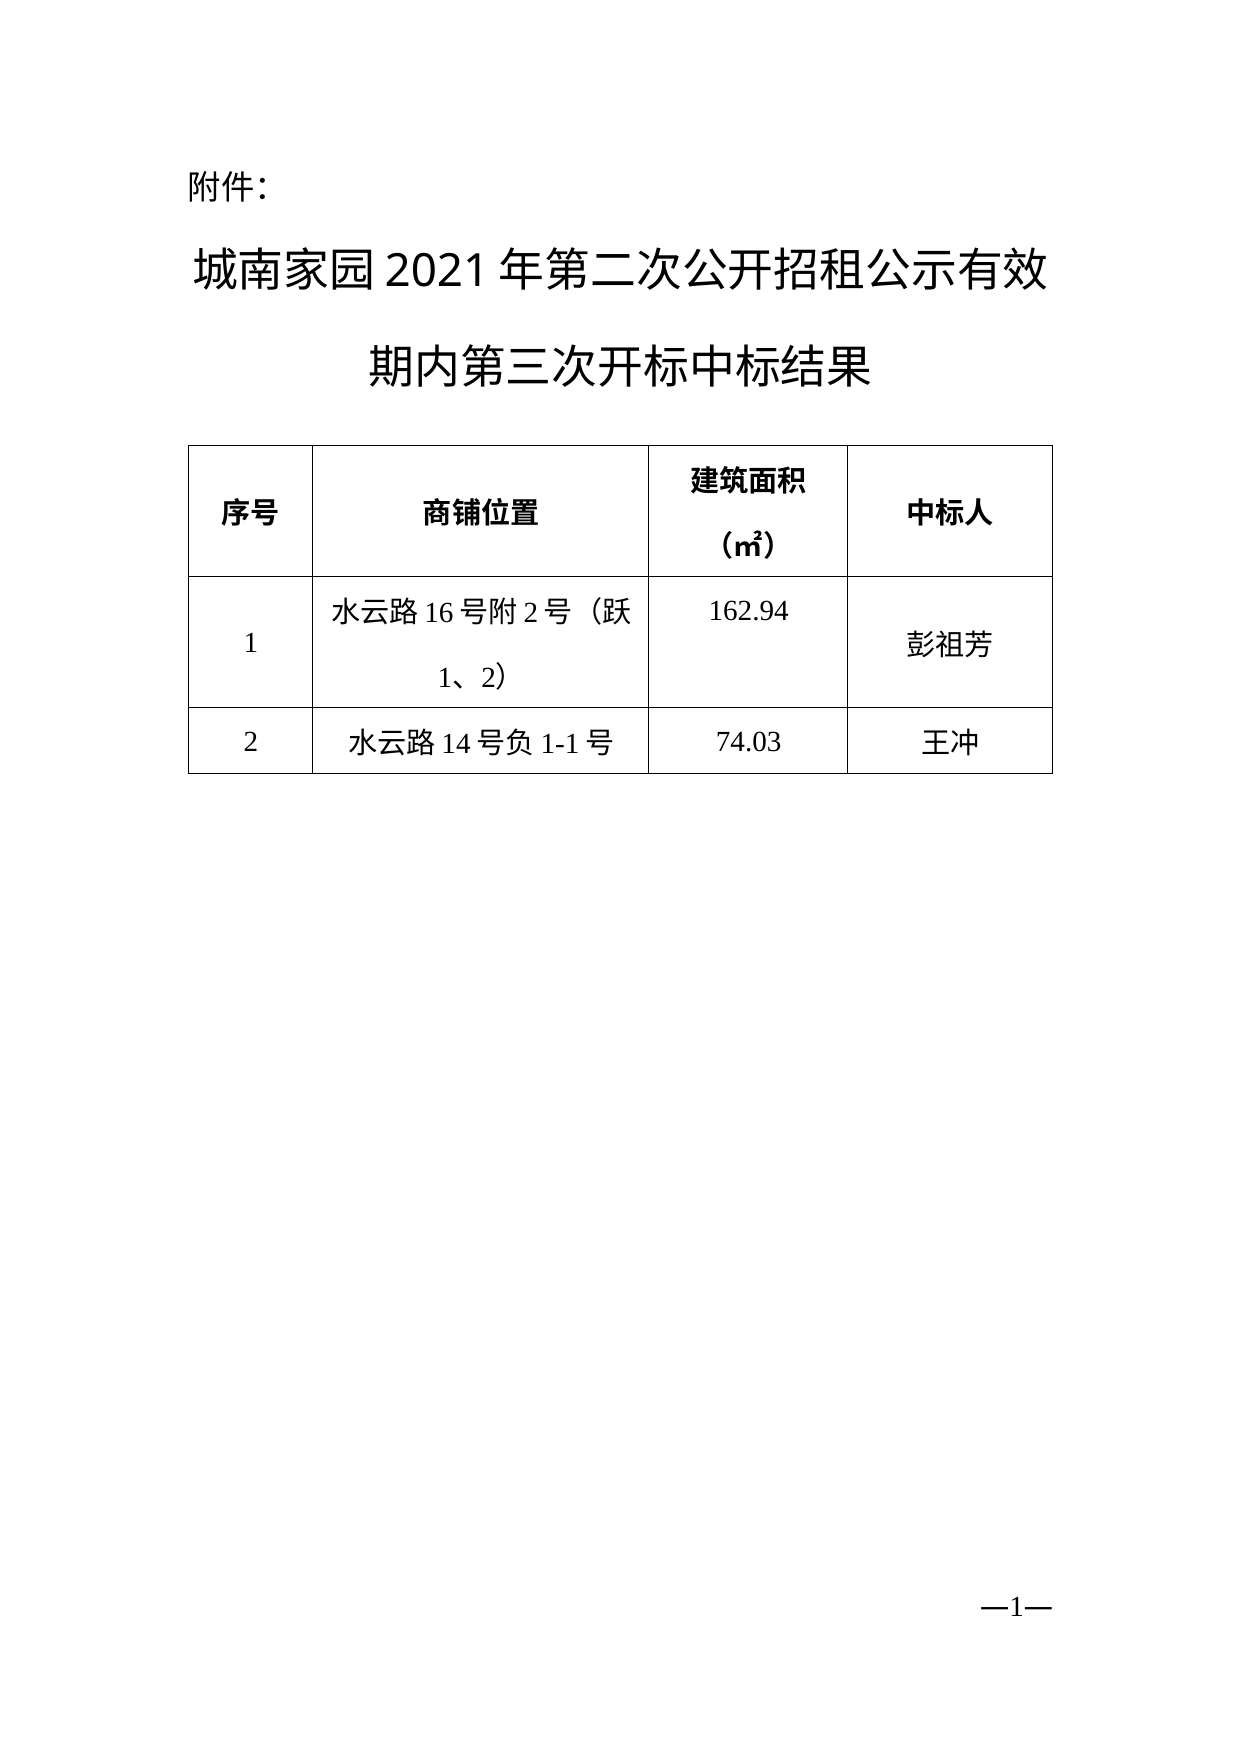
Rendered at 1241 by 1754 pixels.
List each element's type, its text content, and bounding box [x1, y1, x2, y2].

table_header 中标人 [848, 446, 1052, 576]
table_cell 1 [189, 577, 312, 707]
table_cell 王冲 [848, 708, 1052, 773]
table_header 序号 [189, 446, 312, 576]
table_header 商铺位置 [313, 446, 648, 576]
table_cell 水云路16号附2号（跃1、2） [313, 577, 648, 707]
table_cell 2 [189, 708, 312, 773]
table_cell 水云路14号负1-1号 [313, 708, 648, 773]
table_cell 彭祖芳 [848, 577, 1052, 707]
text 附件： [187, 153, 1053, 218]
table_cell 162.94 [649, 577, 847, 707]
title 城南家园2021年第二次公开招租公示有效期内第三次开标中标结果 [187, 218, 1053, 413]
table_cell 74.03 [649, 708, 847, 773]
table_header 建筑面积（㎡） [649, 446, 847, 576]
